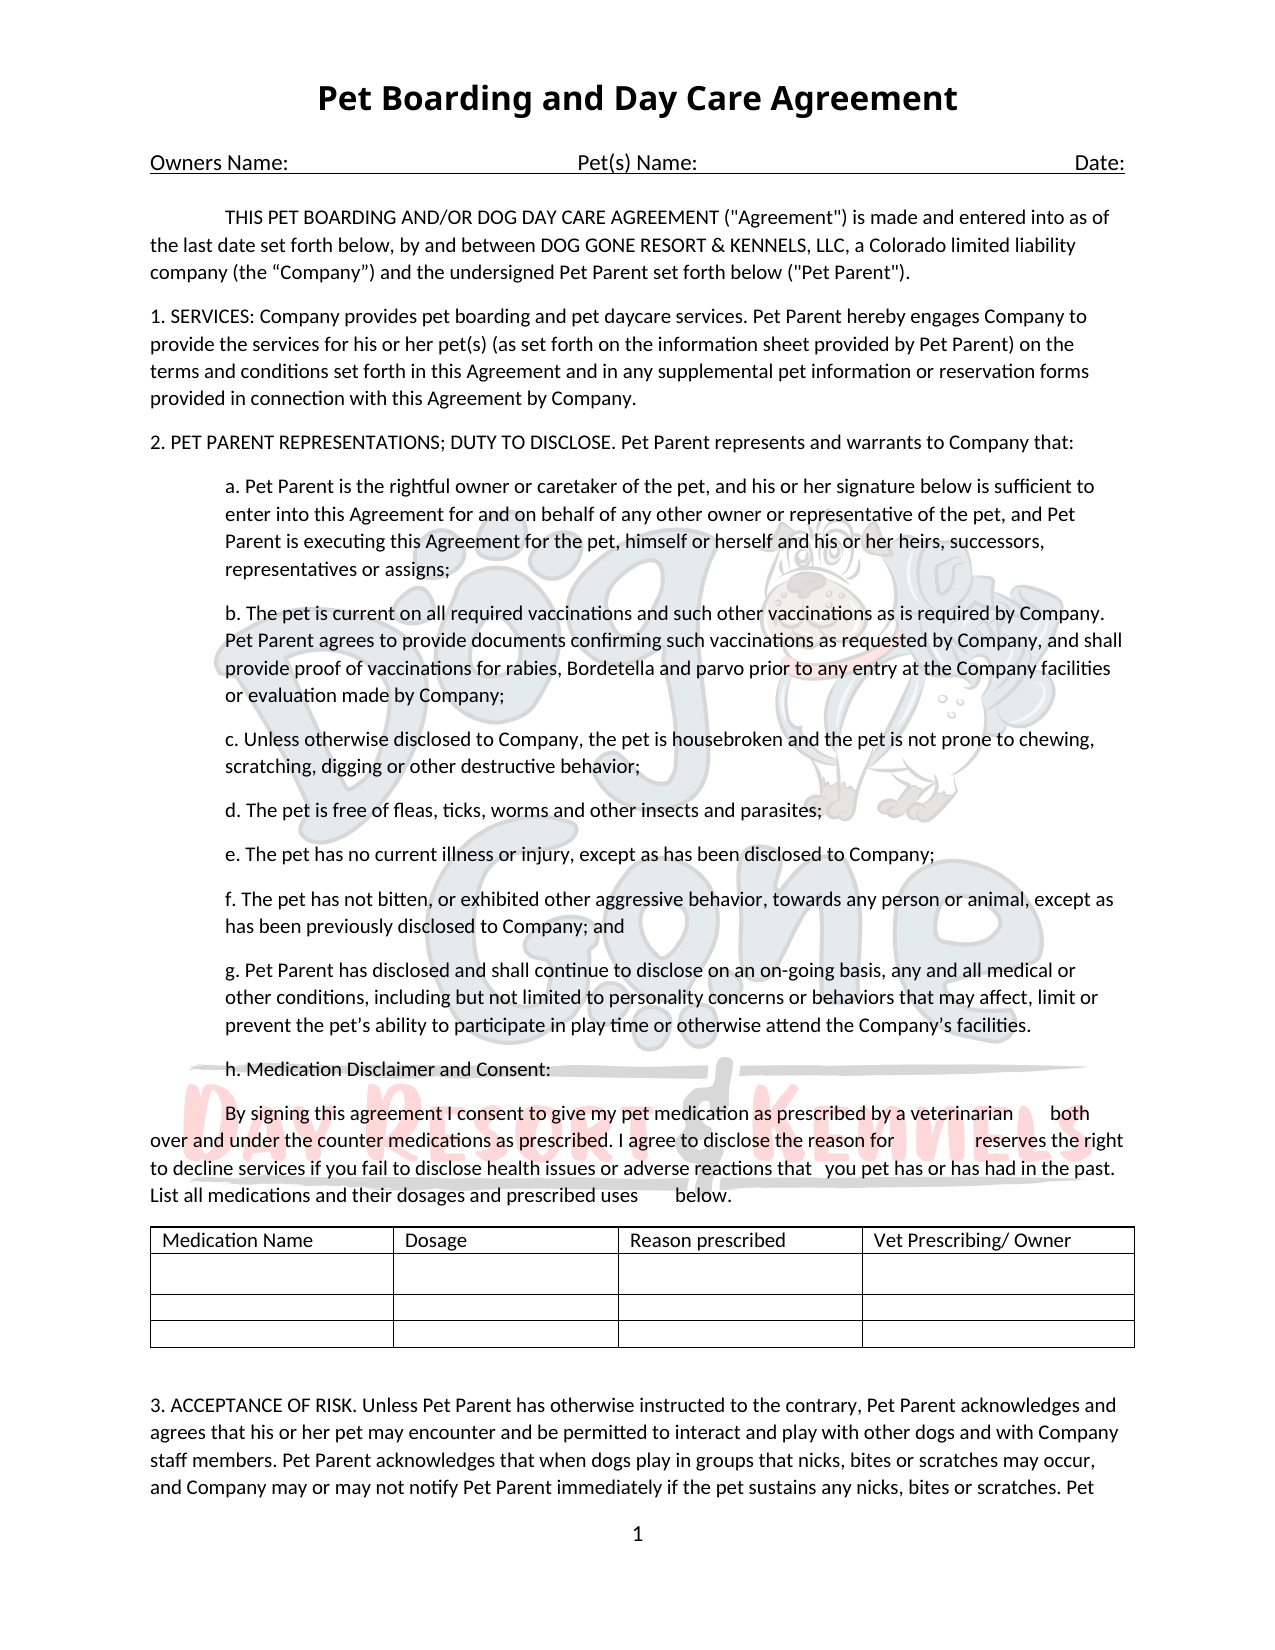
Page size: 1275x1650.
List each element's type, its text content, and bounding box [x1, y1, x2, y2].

text g. Pet Parent has disclosed and shall continue to disclose on an on-going basis, any and all medical or other conditions, including but not limited to personality concerns or behaviors that may affect, limit or prevent the pet’s ability to participate in play time or otherwise attend the Company’s facilities. [225, 957, 1125, 1037]
table_cell [394, 1295, 618, 1320]
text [150, 1392, 1125, 1499]
table_cell [151, 1321, 393, 1347]
table_header Vet Prescribing/ Owner [863, 1228, 1134, 1253]
table_cell [863, 1254, 1134, 1294]
table_cell [619, 1321, 862, 1347]
text By signing this agreement I consent to give my pet medication as prescribed by a veterinarian both over and under the counter medications as prescribed. I agree to disclose the reason for reserves the right to decline services if you fail to disclose health issues or adverse reactions that you pet has or has had in the past. List all medications and their dosages and prescribed uses below. [150, 1100, 1125, 1208]
table_cell [151, 1295, 393, 1320]
text f. The pet has not bitten, or exhibited other aggressive behavior, towards any person or animal, except as has been previously disclosed to Company; and [225, 886, 1125, 938]
text 2. PET PARENT REPRESENTATIONS; DUTY TO DISCLOSE. Pet Parent represents and warrants to Company that: [150, 429, 1125, 455]
table_cell [619, 1254, 862, 1294]
text THIS PET BOARDING AND/OR DOG DAY CARE AGREEMENT ("Agreement") is made and entered into as of the last date set forth below, by and between DOG GONE RESORT & KENNELS, LLC, a Colorado limited liability company (the “Company”) and the undersigned Pet Parent set forth below ("Pet Parent"). [150, 204, 1125, 285]
text a. Pet Parent is the rightful owner or caretaker of the pet, and his or her signature below is sufficient to enter into this Agreement for and on behalf of any other owner or representative of the pet, and Pet Parent is executing this Agreement for the pet, himself or herself and his or her heirs, successors, representatives or assigns; [225, 474, 1125, 581]
table_cell [619, 1295, 862, 1320]
text b. The pet is current on all required vaccinations and such other vaccinations as is required by Company. Pet Parent agrees to provide documents confirming such vaccinations as requested by Company, and shall provide proof of vaccinations for rabies, Bordetella and parvo prior to any entry at the Company facilities or evaluation made by Company; [225, 600, 1125, 707]
text d. The pet is free of fleas, ticks, worms and other insects and parasites; [225, 798, 1125, 823]
text e. The pet has no current illness or injury, except as has been disclosed to Company; [225, 842, 1125, 867]
table_header Medication Name [151, 1228, 393, 1253]
table_header Reason prescribed [619, 1228, 862, 1253]
text 1. SERVICES: Company provides pet boarding and pet daycare services. Pet Parent hereby engages Company to provide the services for his or her pet(s) (as set forth on the information sheet provided by Pet Parent) on the terms and conditions set forth in this Agreement and in any supplemental pet information or reservation forms provided in connection with this Agreement by Company. [150, 303, 1125, 411]
table_cell [394, 1254, 618, 1294]
table_header Dosage [394, 1228, 618, 1253]
table_cell [394, 1321, 618, 1347]
text h. Medication Disclaimer and Consent: [225, 1056, 1125, 1081]
table_cell [863, 1321, 1134, 1347]
text c. Unless otherwise disclosed to Company, the pet is housebroken and the pet is not prone to chewing, scratching, digging or other destructive behavior; [225, 726, 1125, 779]
table_cell [151, 1254, 393, 1294]
table_cell [863, 1295, 1134, 1320]
